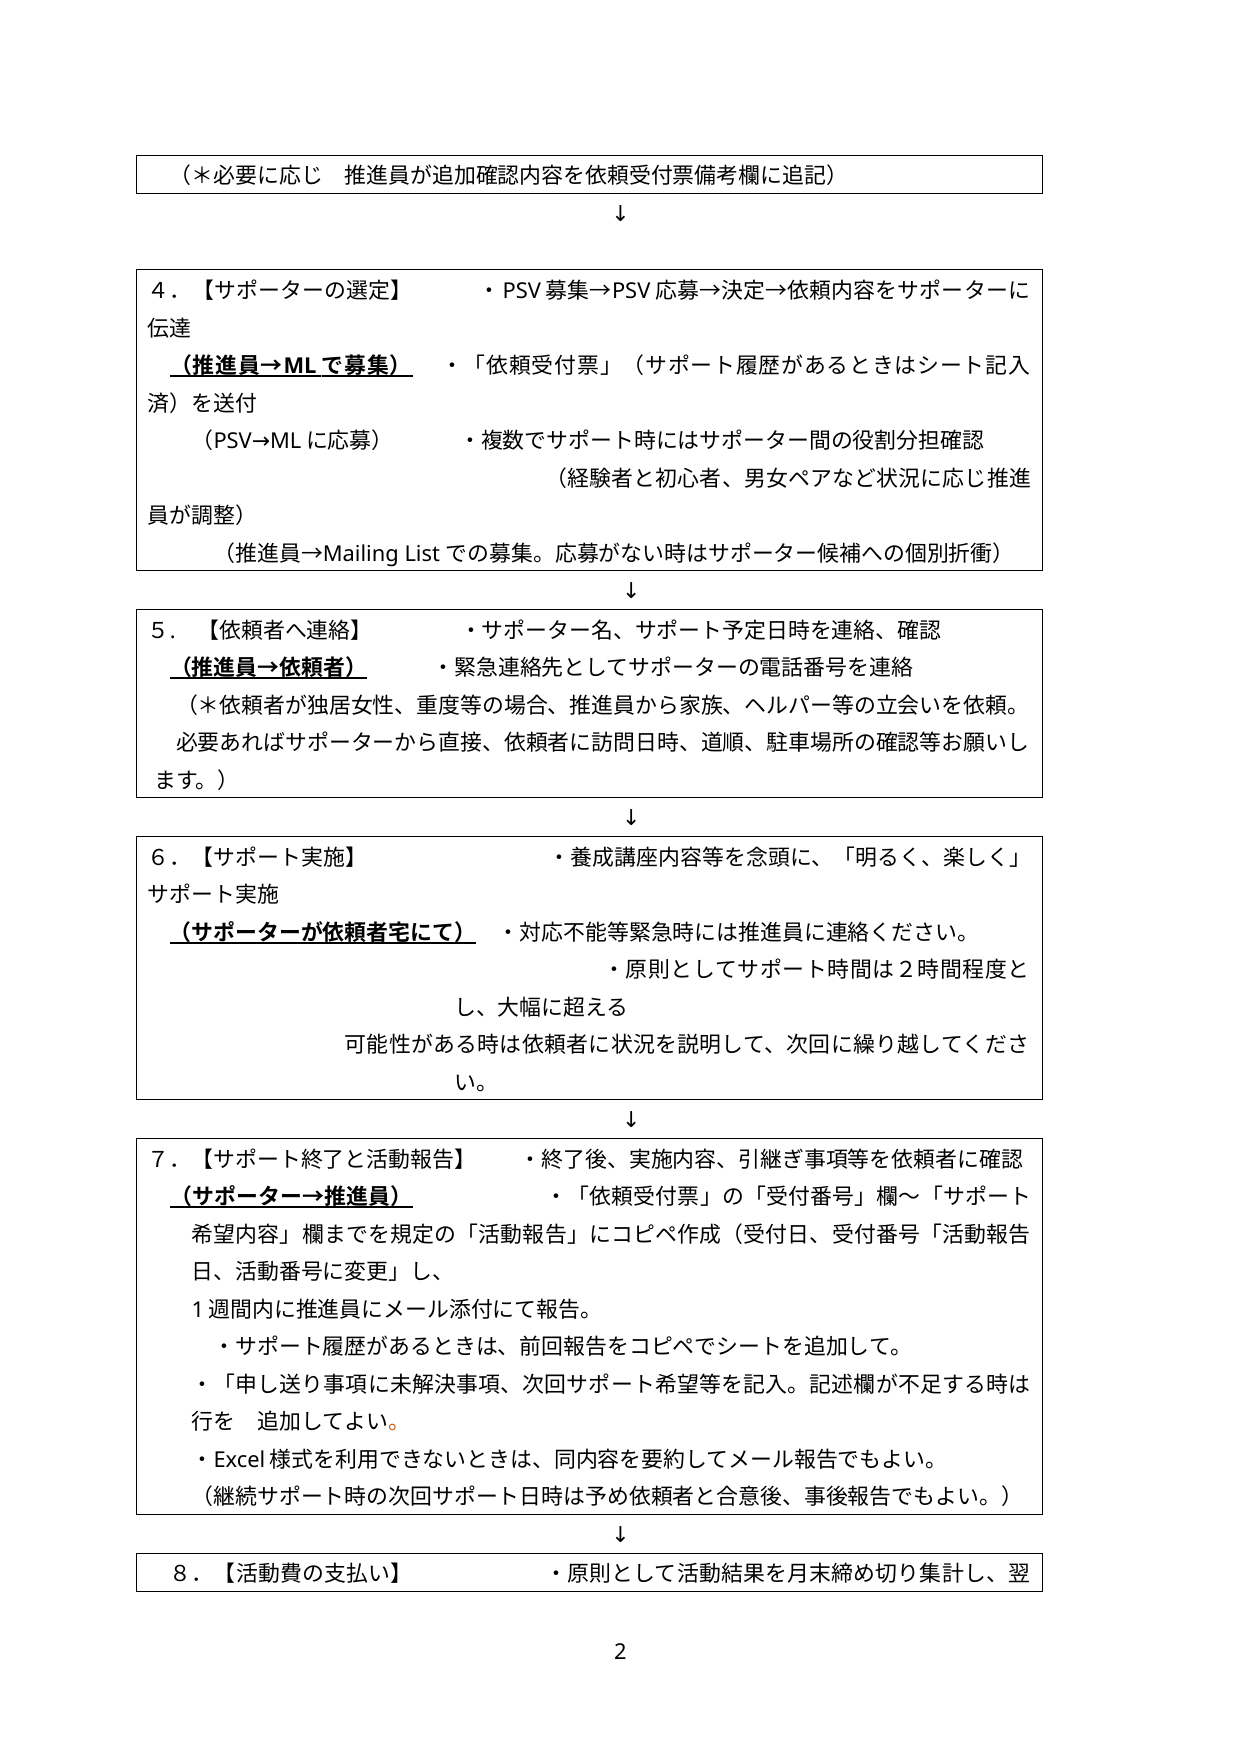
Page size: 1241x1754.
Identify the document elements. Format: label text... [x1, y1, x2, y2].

text ↓ [148, 571, 1092, 609]
table_header ４．【サポーターの選定】 ・PSV募集→PSV応募→決定→依頼内容をサポーターに伝達 （推進員→MLで募集） ・「依頼受付票」（サポート履歴があるときはシート記入済）を送付 （PSV→MLに応募） ・複数でサポート時にはサポーター間の役割分担確認 （経験者と初心者、男女ペアなど状況に応じ推進員が調整） （推進員→Mailing List での募集。応募がない時はサポーター候補への個別折衝） [137, 270, 1042, 570]
table_header ７．【サポート終了と活動報告】 ・終了後、実施内容、引継ぎ事項等を依頼者に確認 （サポーター→推進員） ・「依頼受付票」の「受付番号」欄～「サポート希望内容」欄までを規定の「活動報告」にコピペ作成（受付日、受付番号「活動報告日、活動番号に変更」し、 1週間内に推進員にメール添付にて報告。 ・サポート履歴があるときは、前回報告をコピペでシートを追加して。 ・「申し送り事項に未解決事項、次回サポート希望等を記入。記述欄が不足する時は行を 追加してよい。 ・Excel様式を利用できないときは、同内容を要約してメール報告でもよい。 （継続サポート時の次回サポート日時は予め依頼者と合意後、事後報告でもよい。） [137, 1139, 1042, 1514]
text ↓ [148, 798, 1092, 836]
text ↓ [148, 1100, 1092, 1138]
text ↓ [148, 194, 1092, 232]
text ↓ [148, 1515, 1092, 1552]
table_header ５. 【依頼者へ連絡】 ・サポーター名、サポート予定日時を連絡、確認 （推進員→依頼者） ・緊急連絡先としてサポーターの電話番号を連絡 （＊依頼者が独居女性、重度等の場合、推進員から家族、ヘルパー等の立会いを依頼。 必要あればサポーターから直接、依頼者に訪問日時、道順、駐車場所の確認等お願いします。） [137, 610, 1042, 797]
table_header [137, 1554, 1042, 1591]
table_header ６．【サポート実施】 ・養成講座内容等を念頭に、「明るく、楽しく」サポート実施 （サポーターが依頼者宅にて） ・対応不能等緊急時には推進員に連絡ください。 ・原則としてサポート時間は２時間程度とし、大幅に超える 可能性がある時は依頼者に状況を説明して、次回に繰り越してください。 [137, 837, 1042, 1099]
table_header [137, 156, 1042, 193]
